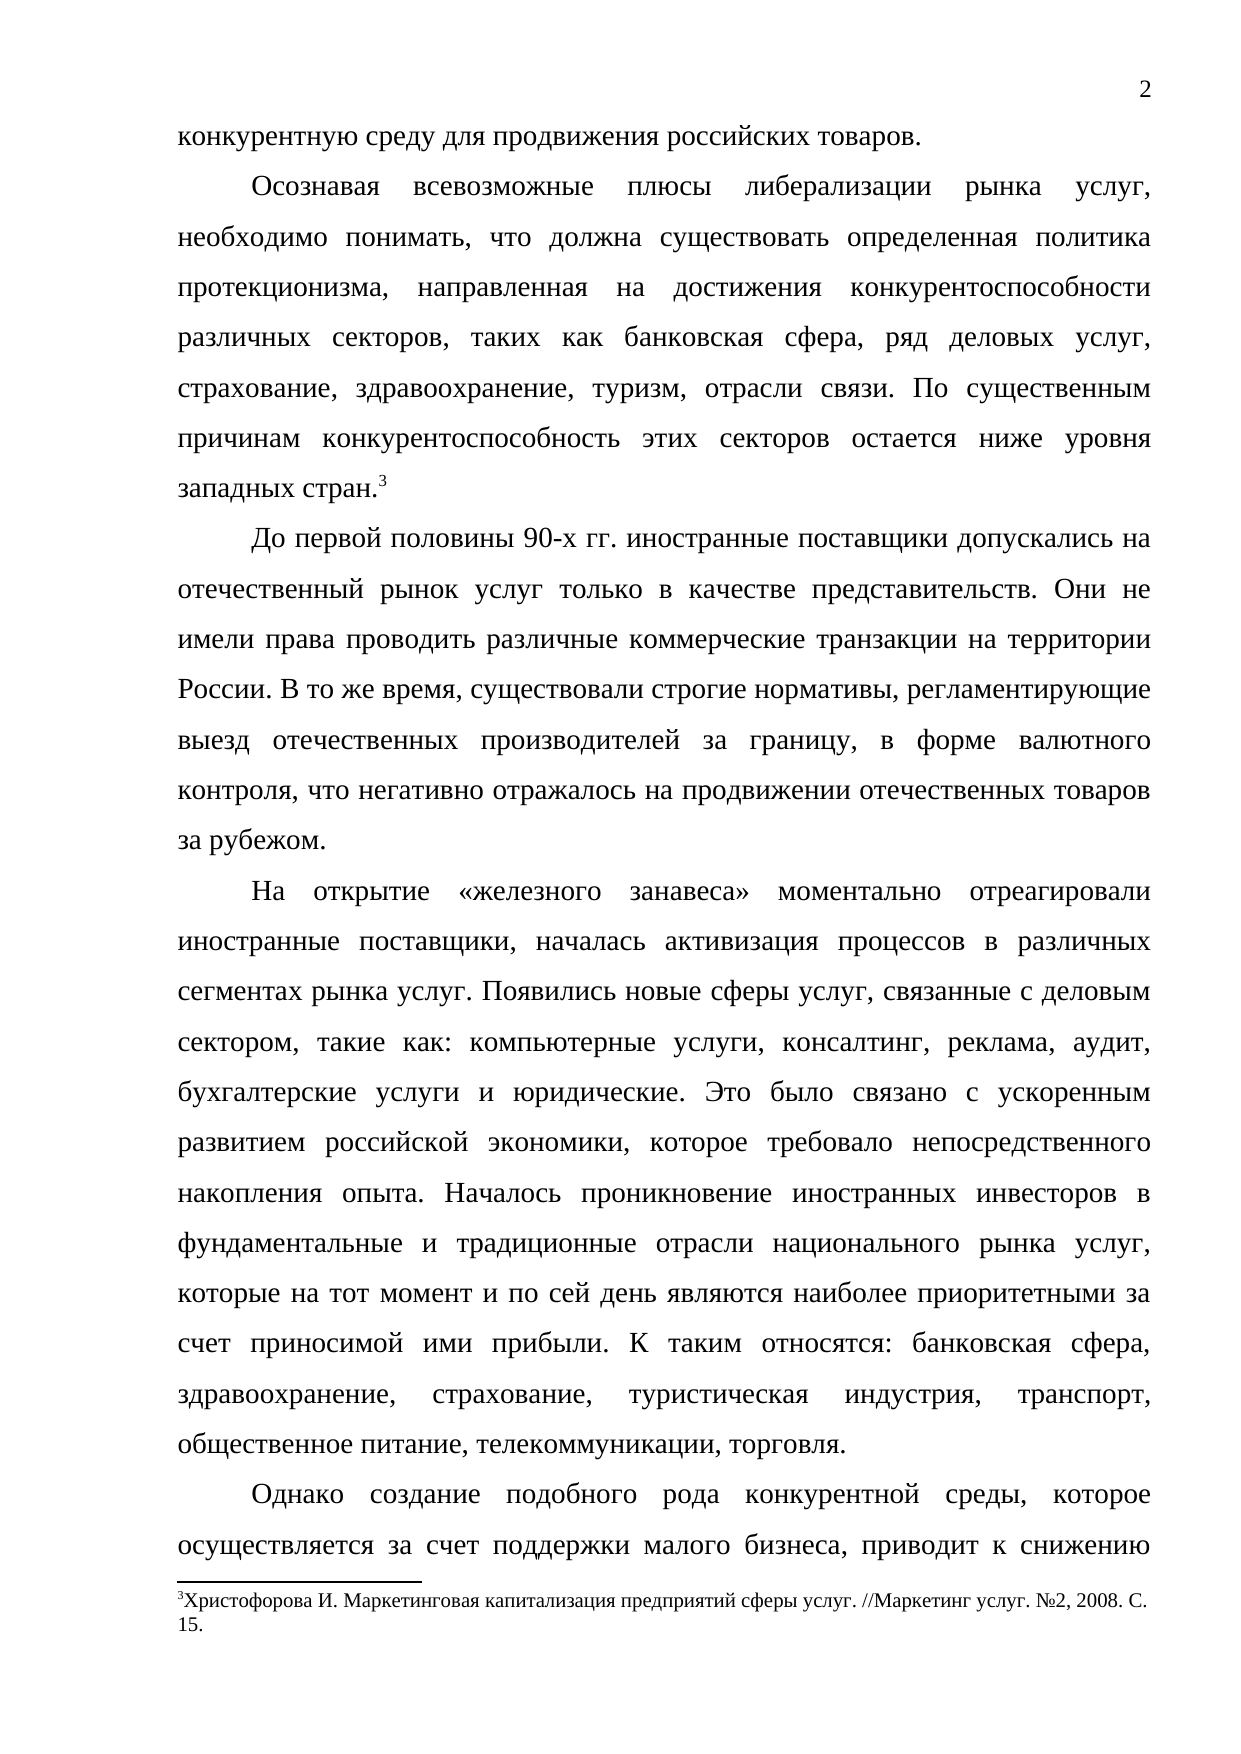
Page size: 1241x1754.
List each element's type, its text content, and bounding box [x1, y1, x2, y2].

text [177, 1477, 1152, 1560]
text Осознавая всевозможные плюсы либерализации рынка услуг, необходимо понимать, что должна существовать определенная политика протекционизма, направленная на достижения конкурентоспособности различных секторов, таких как банковская сфера, ряд деловых услуг, страхование, здравоохранение, туризм, отрасли связи. По существенным причинам конкурентоспособность этих секторов остается ниже уровня западных стран. [177, 168, 1152, 504]
text На открытие «железного занавеса» моментально отреагировали иностранные поставщики, началась активизация процессов в различных сегментах рынка услуг. Появились новые сферы услуг, связанные с деловым сектором, такие как: компьютерные услуги, консалтинг, реклама, аудит, бухгалтерские услуги и юридические. Это было связано с ускоренным развитием российской экономики, которое требовало непосредственного накопления опыта. Началось проникновение иностранных инвесторов в фундаментальные и традиционные отрасли национального рынка услуг, которые на тот момент и по сей день являются наиболее приоритетными за счет приносимой ими прибыли. К таким относятся: банковская сфера, здравоохранение, страхование, туристическая индустрия, транспорт, общественное питание, телекоммуникации, торговля. [177, 873, 1152, 1460]
text До первой половины 90-х гг. иностранные поставщики допускались на отечественный рынок услуг только в качестве представительств. Они не имели права проводить различные коммерческие транзакции на территории России. В то же время, существовали строгие нормативы, регламентирующие выезд отечественных производителей за границу, в форме валютного контроля, что негативно отражалось на продвижении отечественных товаров за рубежом. [177, 521, 1152, 856]
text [177, 118, 1152, 152]
